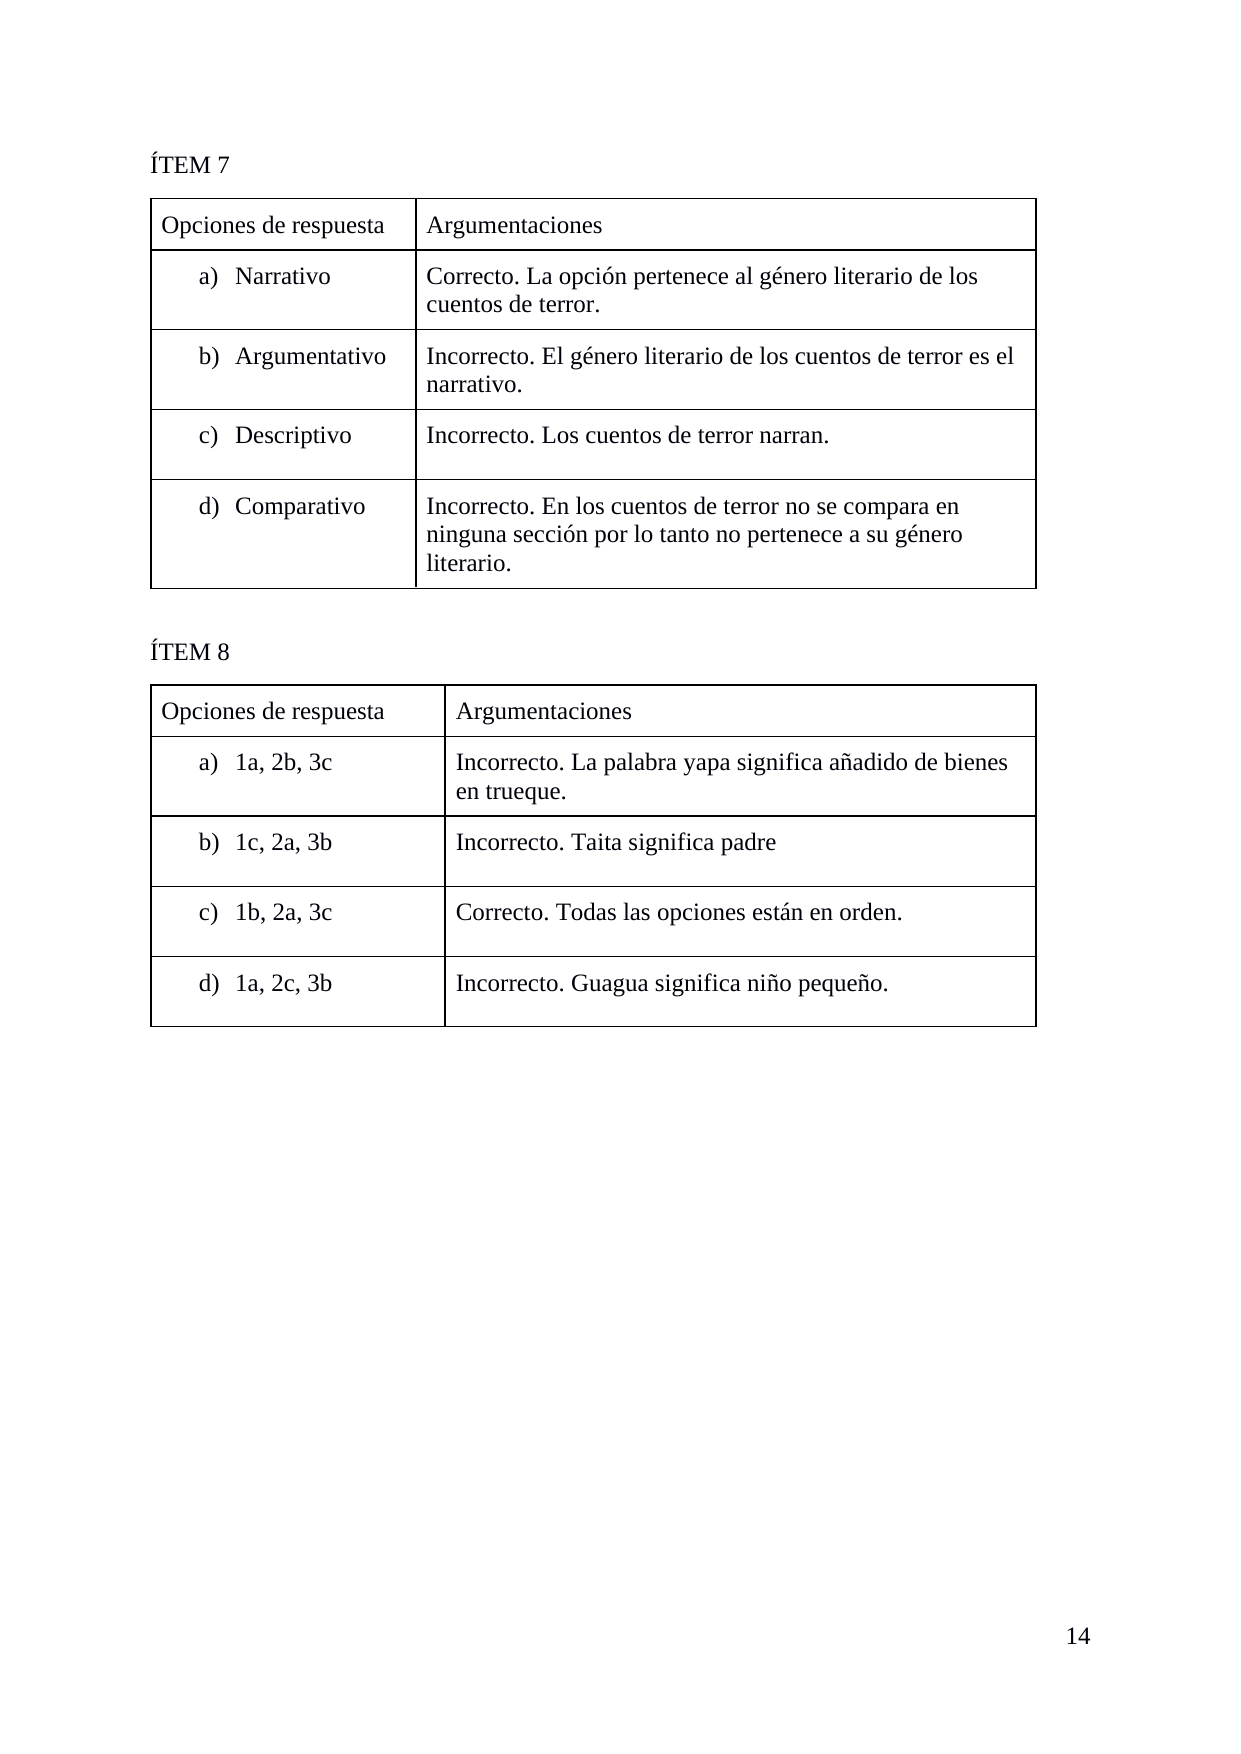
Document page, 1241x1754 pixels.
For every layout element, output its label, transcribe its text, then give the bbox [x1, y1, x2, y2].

table_cell Comparativo [152, 480, 415, 587]
table_cell Descriptivo [152, 410, 415, 479]
table_header Opciones de respuesta [152, 199, 415, 249]
table_header Argumentaciones [446, 686, 1035, 736]
table_cell Incorrecto. En los cuentos de terror no se compara en ninguna sección por lo tanto no pertenece a su género literario. [417, 480, 1035, 587]
table_cell 1a, 2c, 3b [152, 957, 444, 1026]
table_header Opciones de respuesta [152, 686, 444, 736]
table_cell Argumentativo [152, 330, 415, 409]
table_header Argumentaciones [417, 199, 1035, 249]
table_cell Narrativo [152, 251, 415, 329]
table_cell Incorrecto. Taita significa padre [446, 817, 1035, 886]
table_cell Incorrecto. La palabra yapa significa añadido de bienes en trueque. [446, 737, 1035, 815]
table_cell 1a, 2b, 3c [152, 737, 444, 815]
table_cell Incorrecto. El género literario de los cuentos de terror es el narrativo. [417, 330, 1035, 409]
table_cell 1c, 2a, 3b [152, 817, 444, 886]
table_cell Correcto. Todas las opciones están en orden. [446, 887, 1035, 956]
table_cell Incorrecto. Los cuentos de terror narran. [417, 410, 1035, 479]
table_cell Correcto. La opción pertenece al género literario de los cuentos de terror. [417, 251, 1035, 329]
table_cell Incorrecto. Guagua significa niño pequeño. [446, 957, 1035, 1026]
text ÍTEM 7 [150, 150, 1090, 179]
text ÍTEM 8 [150, 637, 1090, 665]
table_cell 1b, 2a, 3c [152, 887, 444, 956]
